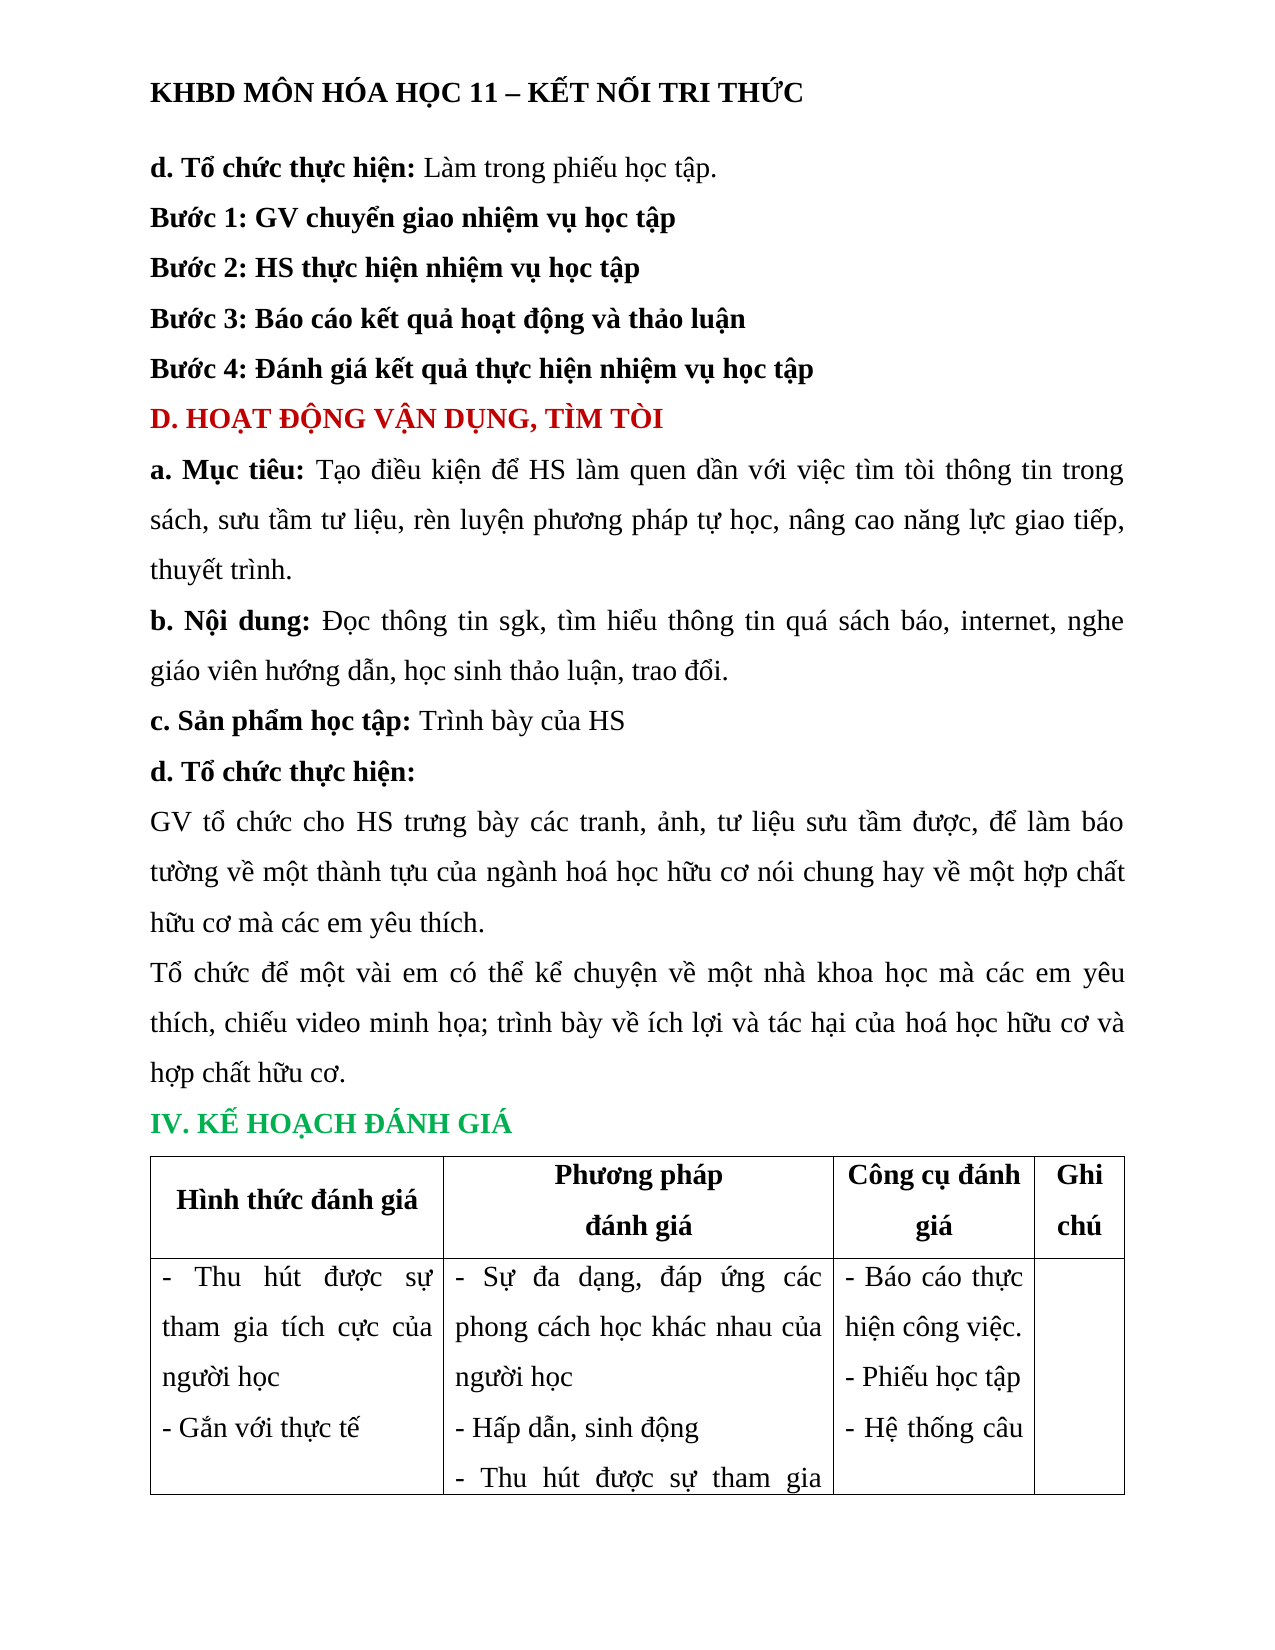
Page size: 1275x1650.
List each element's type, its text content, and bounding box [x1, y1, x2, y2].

text GV tổ chức cho HS trưng bày các tranh, ảnh, tư liệu sưu tầm được, để làm báo tường về một thành tựu của ngành hoá học hữu cơ nói chung hay về một hợp chất hữu cơ mà các em yêu thích. [150, 804, 1125, 938]
text c. Sản phẩm học tập: Trình bày của HS [150, 703, 1125, 737]
text Tổ chức để một vài em có thể kể chuyện về một nhà khoa học mà các em yêu thích, chiếu video minh họa; trình bày về ích lợi và tác hại của hoá học hữu cơ và hợp chất hữu cơ. [150, 955, 1125, 1089]
text IV. KẾ HOẠCH ĐÁNH GIÁ [150, 1106, 1125, 1139]
text a. Mục tiêu: Tạo điều kiện để HS làm quen dần với việc tìm tòi thông tin trong sách, sưu tầm tư liệu, rèn luyện phương pháp tự học, nâng cao năng lực giao tiếp, thuyết trình. [150, 452, 1125, 586]
text Bước 1: GV chuyển giao nhiệm vụ học tập [150, 200, 1125, 234]
table_cell [1035, 1259, 1124, 1494]
table_header Phương pháp đánh giá [444, 1157, 833, 1258]
text Bước 2: HS thực hiện nhiệm vụ học tập [150, 251, 1125, 284]
table_header Công cụ đánh giá [834, 1157, 1034, 1258]
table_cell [834, 1259, 1034, 1494]
text b. Nội dung: Đọc thông tin sgk, tìm hiểu thông tin quá sách báo, internet, nghe giáo viên hướng dẫn, học sinh thảo luận, trao đổi. [150, 603, 1125, 687]
text Bước 3: Báo cáo kết quả hoạt động và thảo luận [150, 301, 1125, 334]
text D. HOẠT ĐỘNG VẬN DỤNG, TÌM TÒI [150, 402, 1125, 435]
table_header Ghi chú [1035, 1157, 1124, 1258]
text d. Tổ chức thực hiện: [150, 754, 1125, 787]
text Bước 4: Đánh giá kết quả thực hiện nhiệm vụ học tập [150, 351, 1125, 385]
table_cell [444, 1259, 833, 1494]
table_header Hình thức đánh giá [151, 1157, 443, 1258]
text d. Tổ chức thực hiện: Làm trong phiếu học tập. [150, 150, 1125, 183]
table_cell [151, 1259, 443, 1494]
